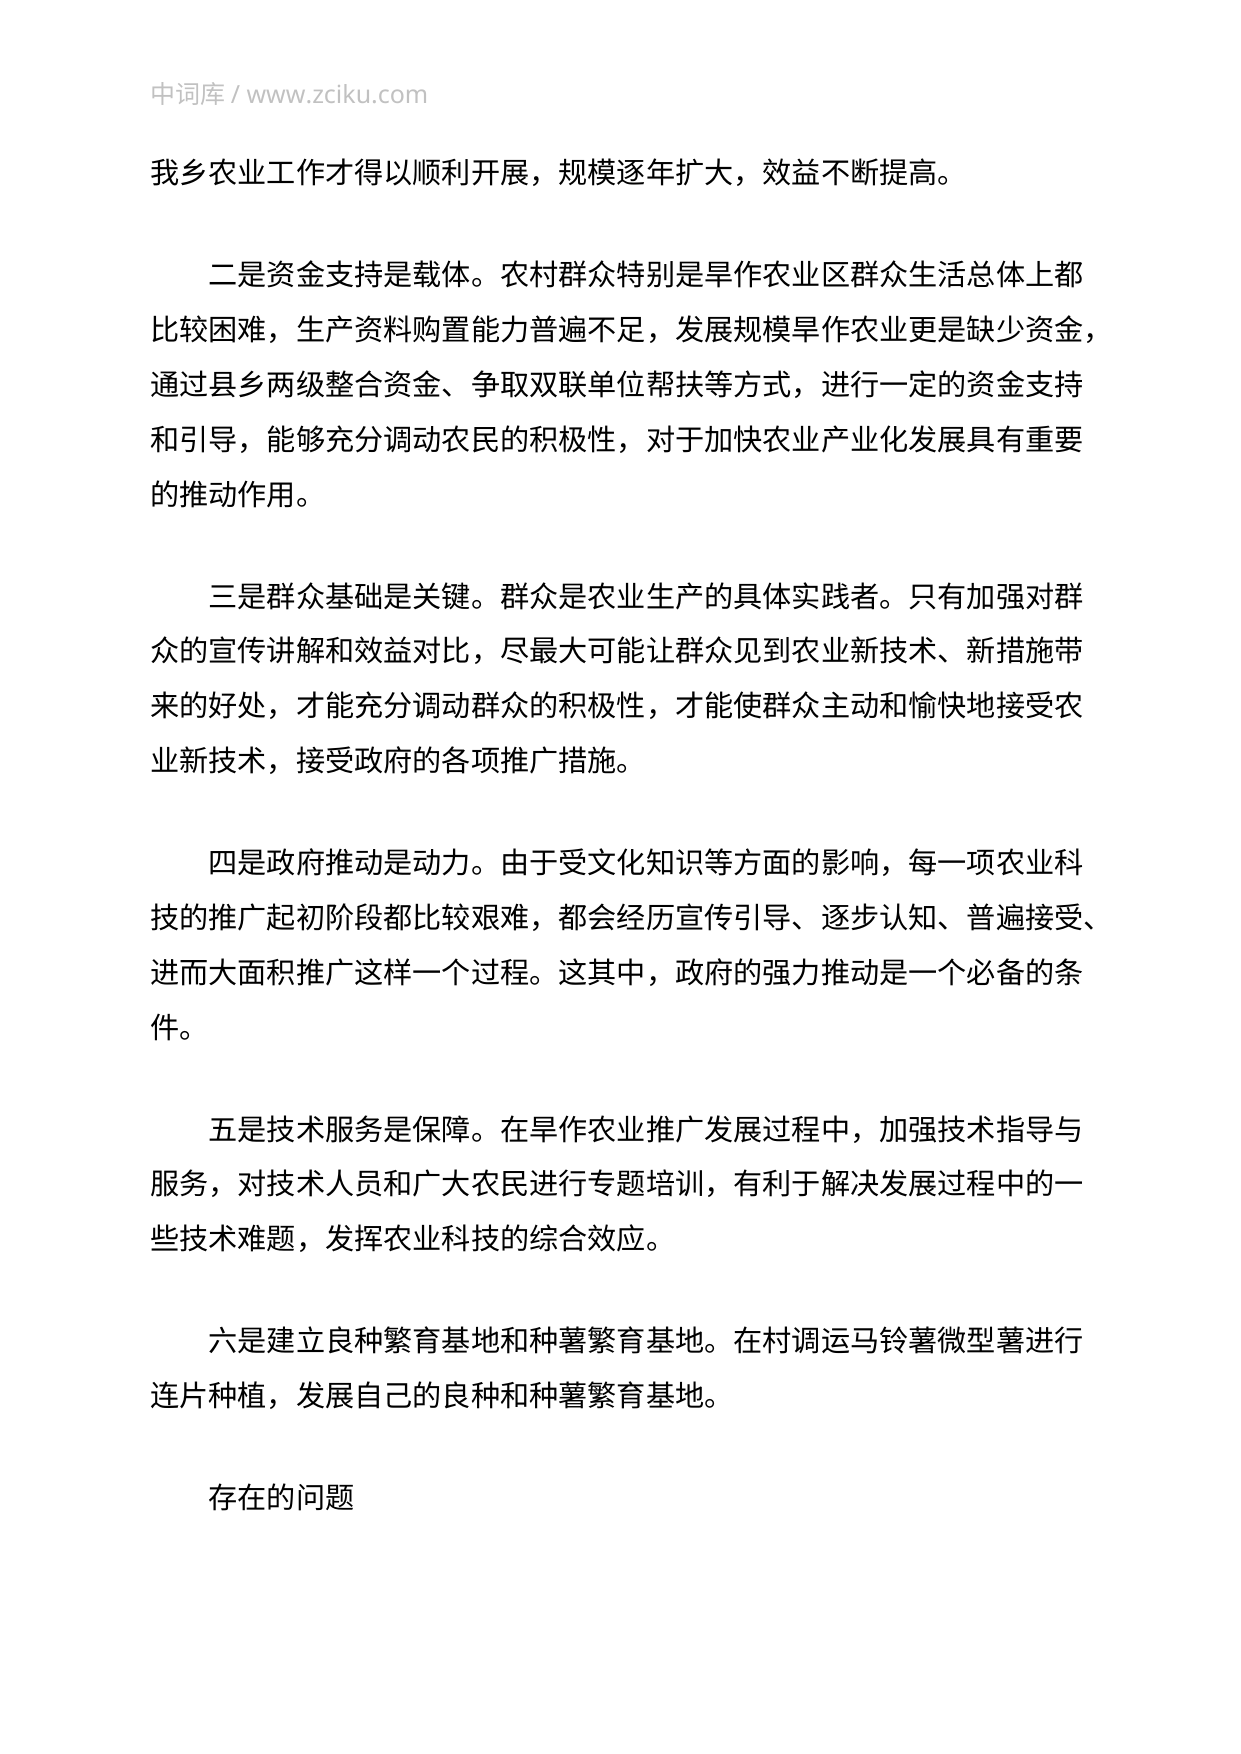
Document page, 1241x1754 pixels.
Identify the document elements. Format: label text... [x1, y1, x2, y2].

text 二是资金支持是载体。农村群众特别是旱作农业区群众生活总体上都比较困难，生产资料购置能力普遍不足，发展规模旱作农业更是缺少资金，通过县乡两级整合资金、争取双联单位帮扶等方式，进行一定的资金支持和引导，能够充分调动农民的积极性，对于加快农业产业化发展具有重要的推动作用。 [150, 252, 1090, 514]
text 五是技术服务是保障。在旱作农业推广发展过程中，加强技术指导与服务，对技术人员和广大农民进行专题培训，有利于解决发展过程中的一些技术难题，发挥农业科技的综合效应。 [150, 1106, 1090, 1258]
text 三是群众基础是关键。群众是农业生产的具体实践者。只有加强对群众的宣传讲解和效益对比，尽最大可能让群众见到农业新技术、新措施带来的好处，才能充分调动群众的积极性，才能使群众主动和愉快地接受农业新技术，接受政府的各项推广措施。 [150, 573, 1090, 780]
text 六是建立良种繁育基地和种薯繁育基地。在村调运马铃薯微型薯进行连片种植，发展自己的良种和种薯繁育基地。 [150, 1318, 1090, 1415]
text 存在的问题 [150, 1474, 1090, 1517]
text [150, 150, 1090, 192]
text 四是政府推动是动力。由于受文化知识等方面的影响，每一项农业科技的推广起初阶段都比较艰难，都会经历宣传引导、逐步认知、普遍接受、进而大面积推广这样一个过程。这其中，政府的强力推动是一个必备的条件。 [150, 839, 1090, 1047]
